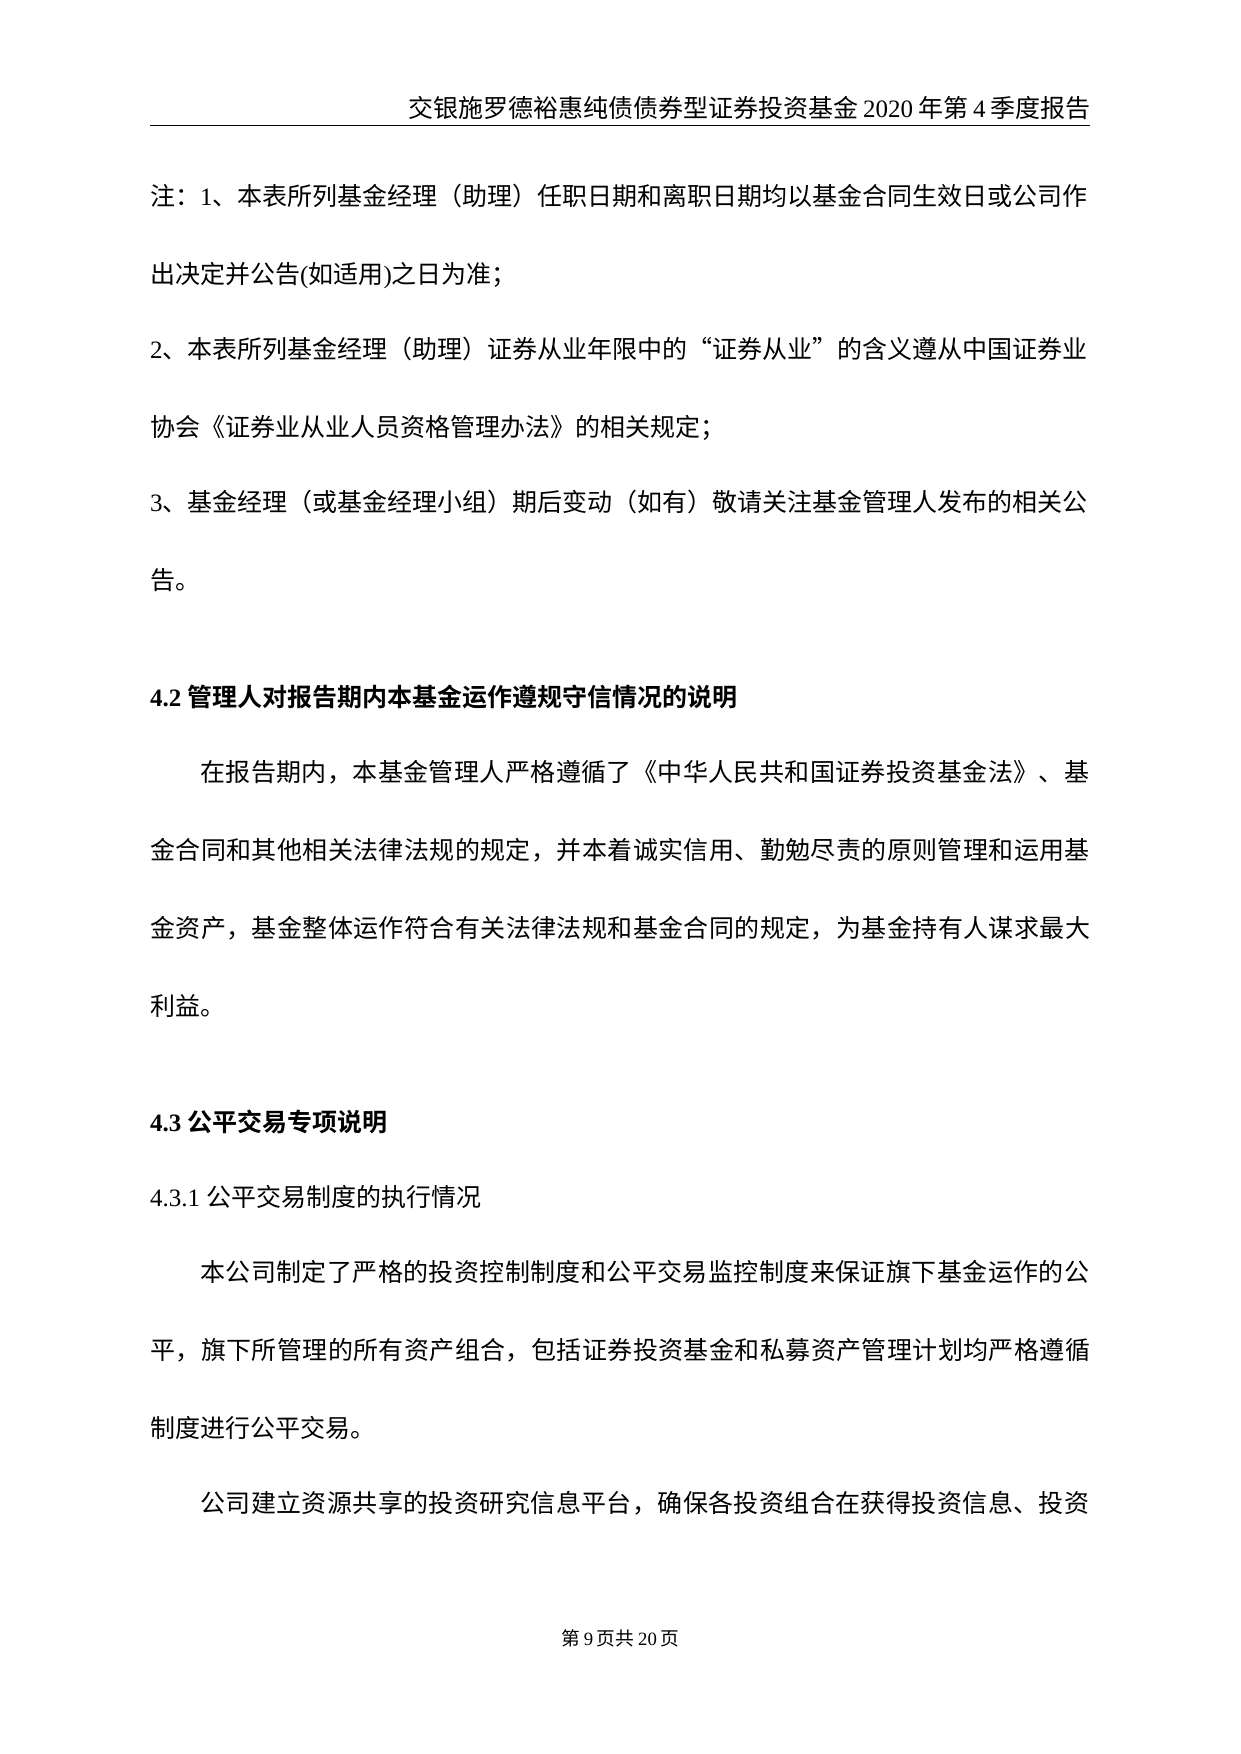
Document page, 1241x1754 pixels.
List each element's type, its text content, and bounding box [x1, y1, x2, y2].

text 在报告期内，本基金管理人严格遵循了《中华人民共和国证券投资基金法》、基金合同和其他相关法律法规的规定，并本着诚实信用、勤勉尽责的原则管理和运用基金资产，基金整体运作符合有关法律法规和基金合同的规定，为基金持有人谋求最大利益。 [150, 738, 1090, 1037]
text 2、本表所列基金经理（助理）证券从业年限中的“证券从业”的含义遵从中国证券业协会《证券业从业人员资格管理办法》的相关规定； [150, 315, 1090, 458]
text 本公司制定了严格的投资控制制度和公平交易监控制度来保证旗下基金运作的公平，旗下所管理的所有资产组合，包括证券投资基金和私募资产管理计划均严格遵循制度进行公平交易。 [150, 1238, 1090, 1459]
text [150, 1469, 1090, 1534]
text 3、基金经理（或基金经理小组）期后变动（如有）敬请关注基金管理人发布的相关公告。 [150, 468, 1090, 611]
text 4.2 管理人对报告期内本基金运作遵规守信情况的说明 [150, 663, 1090, 728]
text 4.3 公平交易专项说明 [150, 1088, 1090, 1153]
text 4.3.1 公平交易制度的执行情况 [150, 1163, 1090, 1228]
text 注：1、本表所列基金经理（助理）任职日期和离职日期均以基金合同生效日或公司作出决定并公告(如适用)之日为准； [150, 162, 1090, 305]
